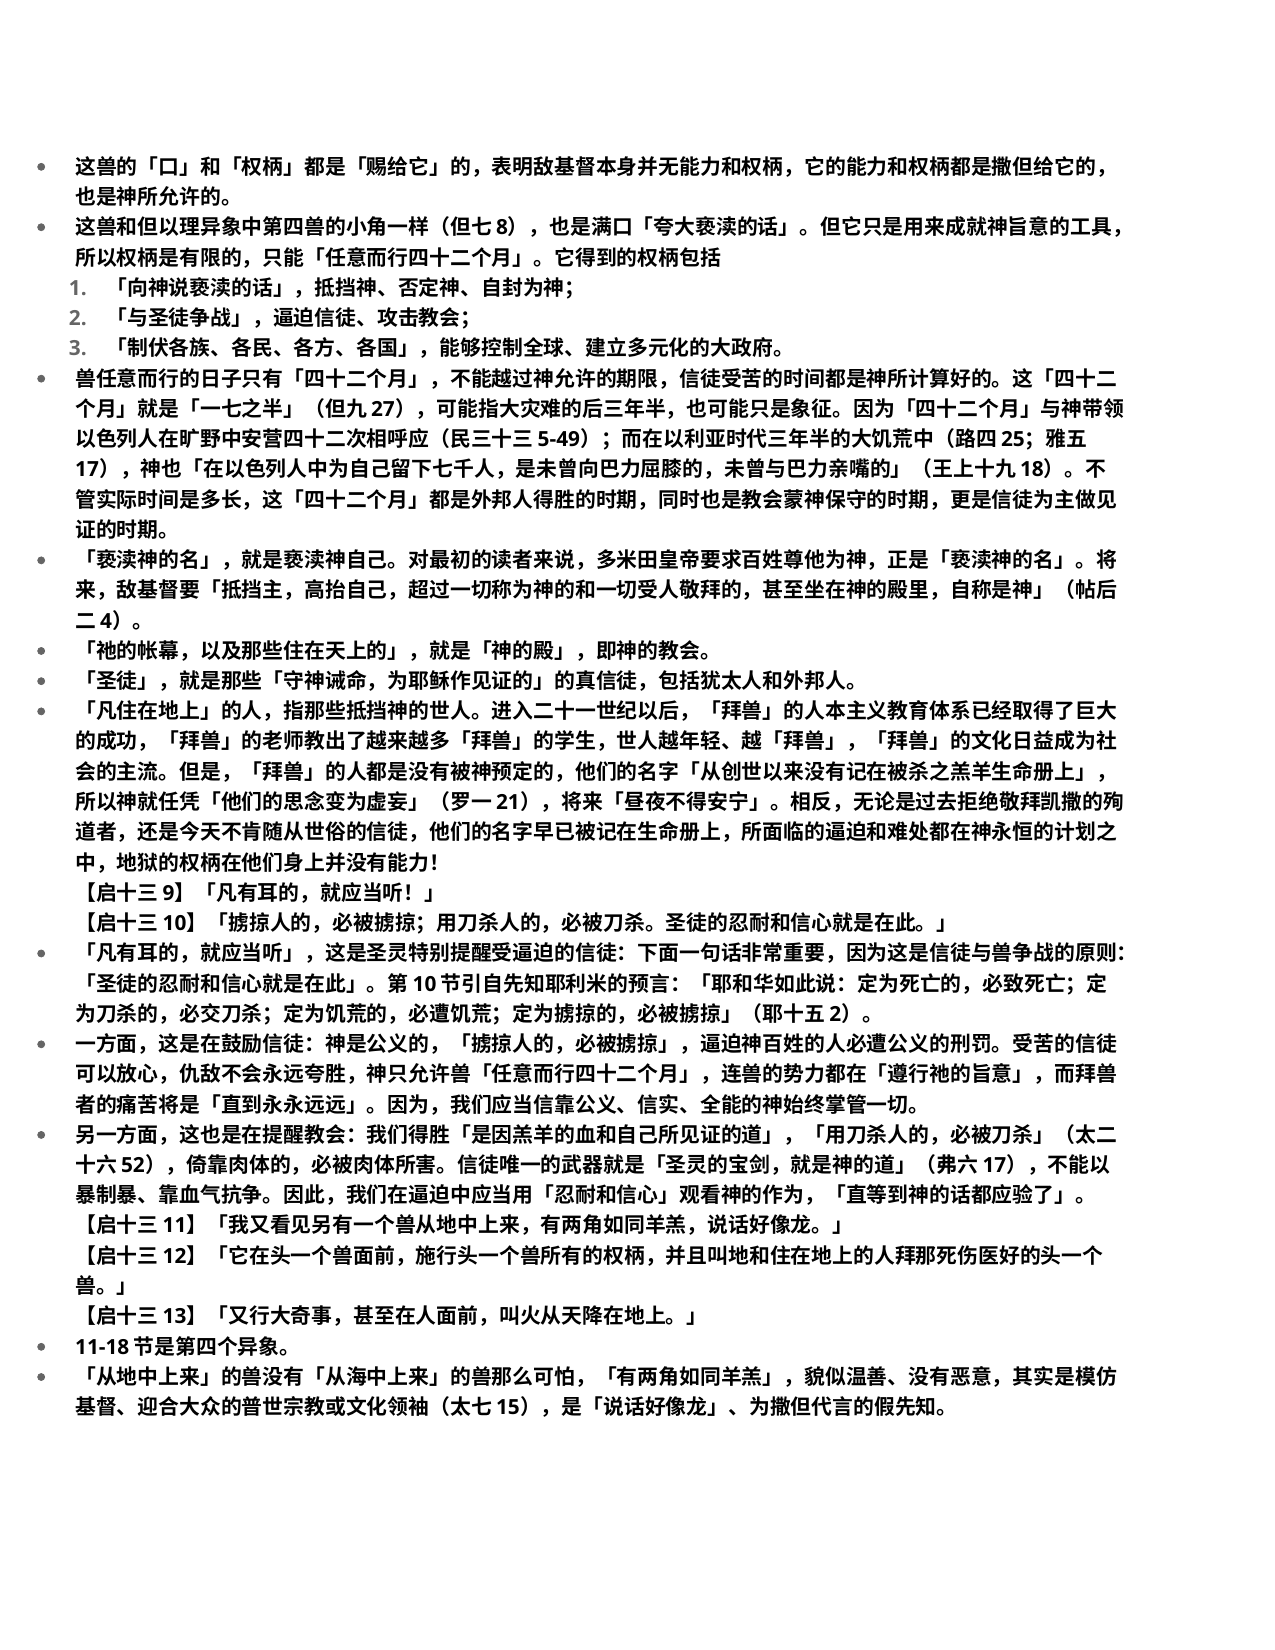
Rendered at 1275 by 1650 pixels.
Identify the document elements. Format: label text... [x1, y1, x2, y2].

list 11-18节是第四个异象。 [37, 1330, 1125, 1360]
list 一方面，这是在鼓励信徒：神是公义的，「掳掠人的，必被掳掠」，逼迫神百姓的人必遭公义的刑罚。受苦的信徒可以放心，仇敌不会永远夸胜，神只允许兽「任意而行四十二个月」，连兽的势力都在「遵行祂的旨意」，而拜兽者的痛苦将是「直到永永远远」。因为，我们应当信靠公义、信实、全能的神始终掌管一切。 [37, 1027, 1125, 1118]
list 兽任意而行的日子只有「四十二个月」，不能越过神允许的期限，信徒受苦的时间都是神所计算好的。这「四十二个月」就是「一七之半」（但九27），可能指大灾难的后三年半，也可能只是象征。因为「四十二个月」与神带领以色列人在旷野中安营四十二次相呼应（民三十三5-49）；而在以利亚时代三年半的大饥荒中（路四25；雅五17），神也「在以色列人中为自己留下七千人，是未曾向巴力屈膝的，未曾与巴力亲嘴的」（王上十九18）。不管实际时间是多长，这「四十二个月」都是外邦人得胜的时期，同时也是教会蒙神保守的时期，更是信徒为主做见证的时期。 [37, 362, 1125, 543]
list 「凡有耳的，就应当听」，这是圣灵特别提醒受逼迫的信徒：下面一句话非常重要，因为这是信徒与兽争战的原则：「圣徒的忍耐和信心就是在此」。第10节引自先知耶利米的预言：「耶和华如此说：定为死亡的，必致死亡；定为刀杀的，必交刀杀；定为饥荒的，必遭饥荒；定为掳掠的，必被掳掠」（耶十五2）。 [37, 937, 1125, 1027]
list 另一方面，这也是在提醒教会：我们得胜「是因羔羊的血和自己所见证的道」，「用刀杀人的，必被刀杀」（太二十六52），倚靠肉体的，必被肉体所害。信徒唯一的武器就是「圣灵的宝剑，就是神的道」（弗六17），不能以暴制暴、靠血气抗争。因此，我们在逼迫中应当用「忍耐和信心」观看神的作为，「直等到神的话都应验了」。 [37, 1118, 1125, 1209]
list 「从地中上来」的兽没有「从海中上来」的兽那么可怕，「有两角如同羊羔」，貌似温善、没有恶意，其实是模仿基督、迎合大众的普世宗教或文化领袖（太七15），是「说话好像龙」、为撒但代言的假先知。 [37, 1360, 1125, 1421]
list 这兽和但以理异象中第四兽的小角一样（但七8），也是满口「夸大亵渎的话」。但它只是用来成就神旨意的工具，所以权柄是有限的，只能「任意而行四十二个月」。它得到的权柄包括 [37, 210, 1125, 271]
list 这兽的「口」和「权柄」都是「赐给它」的，表明敌基督本身并无能力和权柄，它的能力和权柄都是撒但给它的，也是神所允许的。 [37, 150, 1125, 210]
text 【启十三10】「掳掠人的，必被掳掠；用刀杀人的，必被刀杀。圣徒的忍耐和信心就是在此。」 [75, 906, 1125, 937]
text 【启十三11】「我又看见另有一个兽从地中上来，有两角如同羊羔，说话好像龙。」 [75, 1209, 1125, 1239]
list 「凡住在地上」的人，指那些抵挡神的世人。进入二十一世纪以后，「拜兽」的人本主义教育体系已经取得了巨大的成功，「拜兽」的老师教出了越来越多「拜兽」的学生，世人越年轻、越「拜兽」，「拜兽」的文化日益成为社会的主流。但是，「拜兽」的人都是没有被神预定的，他们的名字「从创世以来没有记在被杀之羔羊生命册上」，所以神就任凭「他们的思念变为虚妄」（罗一21），将来「昼夜不得安宁」。相反，无论是过去拒绝敬拜凯撒的殉道者，还是今天不肯随从世俗的信徒，他们的名字早已被记在生命册上，所面临的逼迫和难处都在神永恒的计划之中，地狱的权柄在他们身上并没有能力！ [37, 694, 1125, 876]
list 「向神说亵渎的话」，抵挡神、否定神、自封为神； [69, 271, 1125, 301]
list 「圣徒」，就是那些「守神诫命，为耶稣作见证的」的真信徒，包括犹太人和外邦人。 [37, 664, 1125, 694]
text 【启十三9】「凡有耳的，就应当听！」 [75, 876, 1125, 906]
list 「与圣徒争战」，逼迫信徒、攻击教会； [69, 301, 1125, 332]
list 「亵渎神的名」，就是亵渎神自己。对最初的读者来说，多米田皇帝要求百姓尊他为神，正是「亵渎神的名」。将来，敌基督要「抵挡主，高抬自己，超过一切称为神的和一切受人敬拜的，甚至坐在神的殿里，自称是神」（帖后二4）。 [37, 543, 1125, 634]
text 【启十三12】「它在头一个兽面前，施行头一个兽所有的权柄，并且叫地和住在地上的人拜那死伤医好的头一个兽。」 [75, 1239, 1125, 1299]
list 「制伏各族、各民、各方、各国」，能够控制全球、建立多元化的大政府。 [69, 332, 1125, 362]
list 「祂的帐幕，以及那些住在天上的」，就是「神的殿」，即神的教会。 [37, 634, 1125, 664]
text 【启十三13】「又行大奇事，甚至在人面前，叫火从天降在地上。」 [75, 1299, 1125, 1330]
